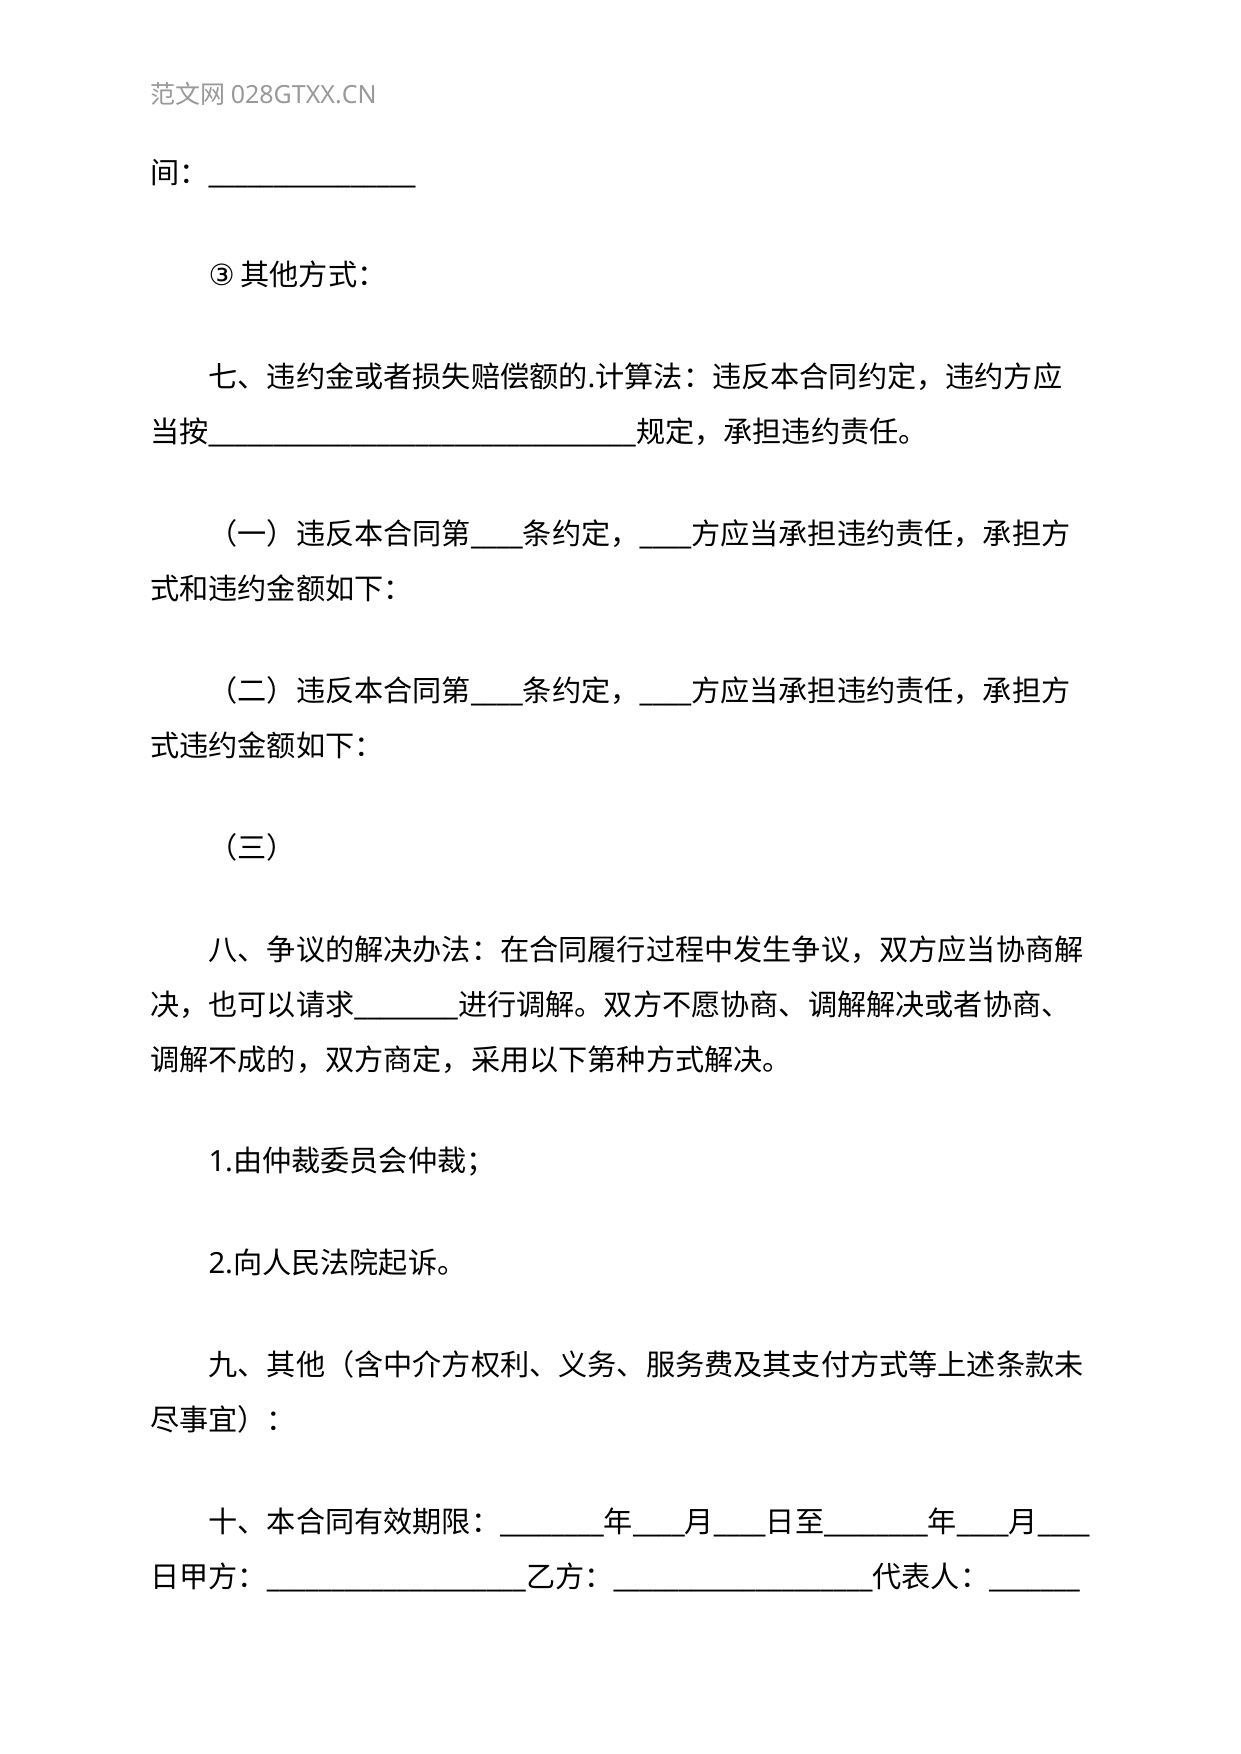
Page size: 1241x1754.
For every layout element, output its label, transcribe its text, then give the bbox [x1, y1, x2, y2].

text 2.向人民法院起诉。 [150, 1240, 1090, 1282]
text 七、违约金或者损失赔偿额的.计算法：违反本合同约定，违约方应当按_________________________________规定，承担违约责任。 [150, 354, 1090, 451]
text 1.由仲裁委员会仲裁； [150, 1138, 1090, 1180]
text ③其他方式： [150, 252, 1090, 294]
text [150, 1498, 1090, 1596]
text 九、其他（含中介方权利、义务、服务费及其支付方式等上述条款未尽事宜）： [150, 1342, 1090, 1439]
text （三） [150, 824, 1090, 867]
text （二）违反本合同第____条约定，____方应当承担违约责任，承担方式违约金额如下： [150, 668, 1090, 765]
text （一）违反本合同第____条约定，____方应当承担违约责任，承担方式和违约金额如下： [150, 511, 1090, 608]
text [150, 150, 1090, 192]
text 八、争议的解决办法：在合同履行过程中发生争议，双方应当协商解决，也可以请求________进行调解。双方不愿协商、调解解决或者协商、调解不成的，双方商定，采用以下第种方式解决。 [150, 926, 1090, 1078]
